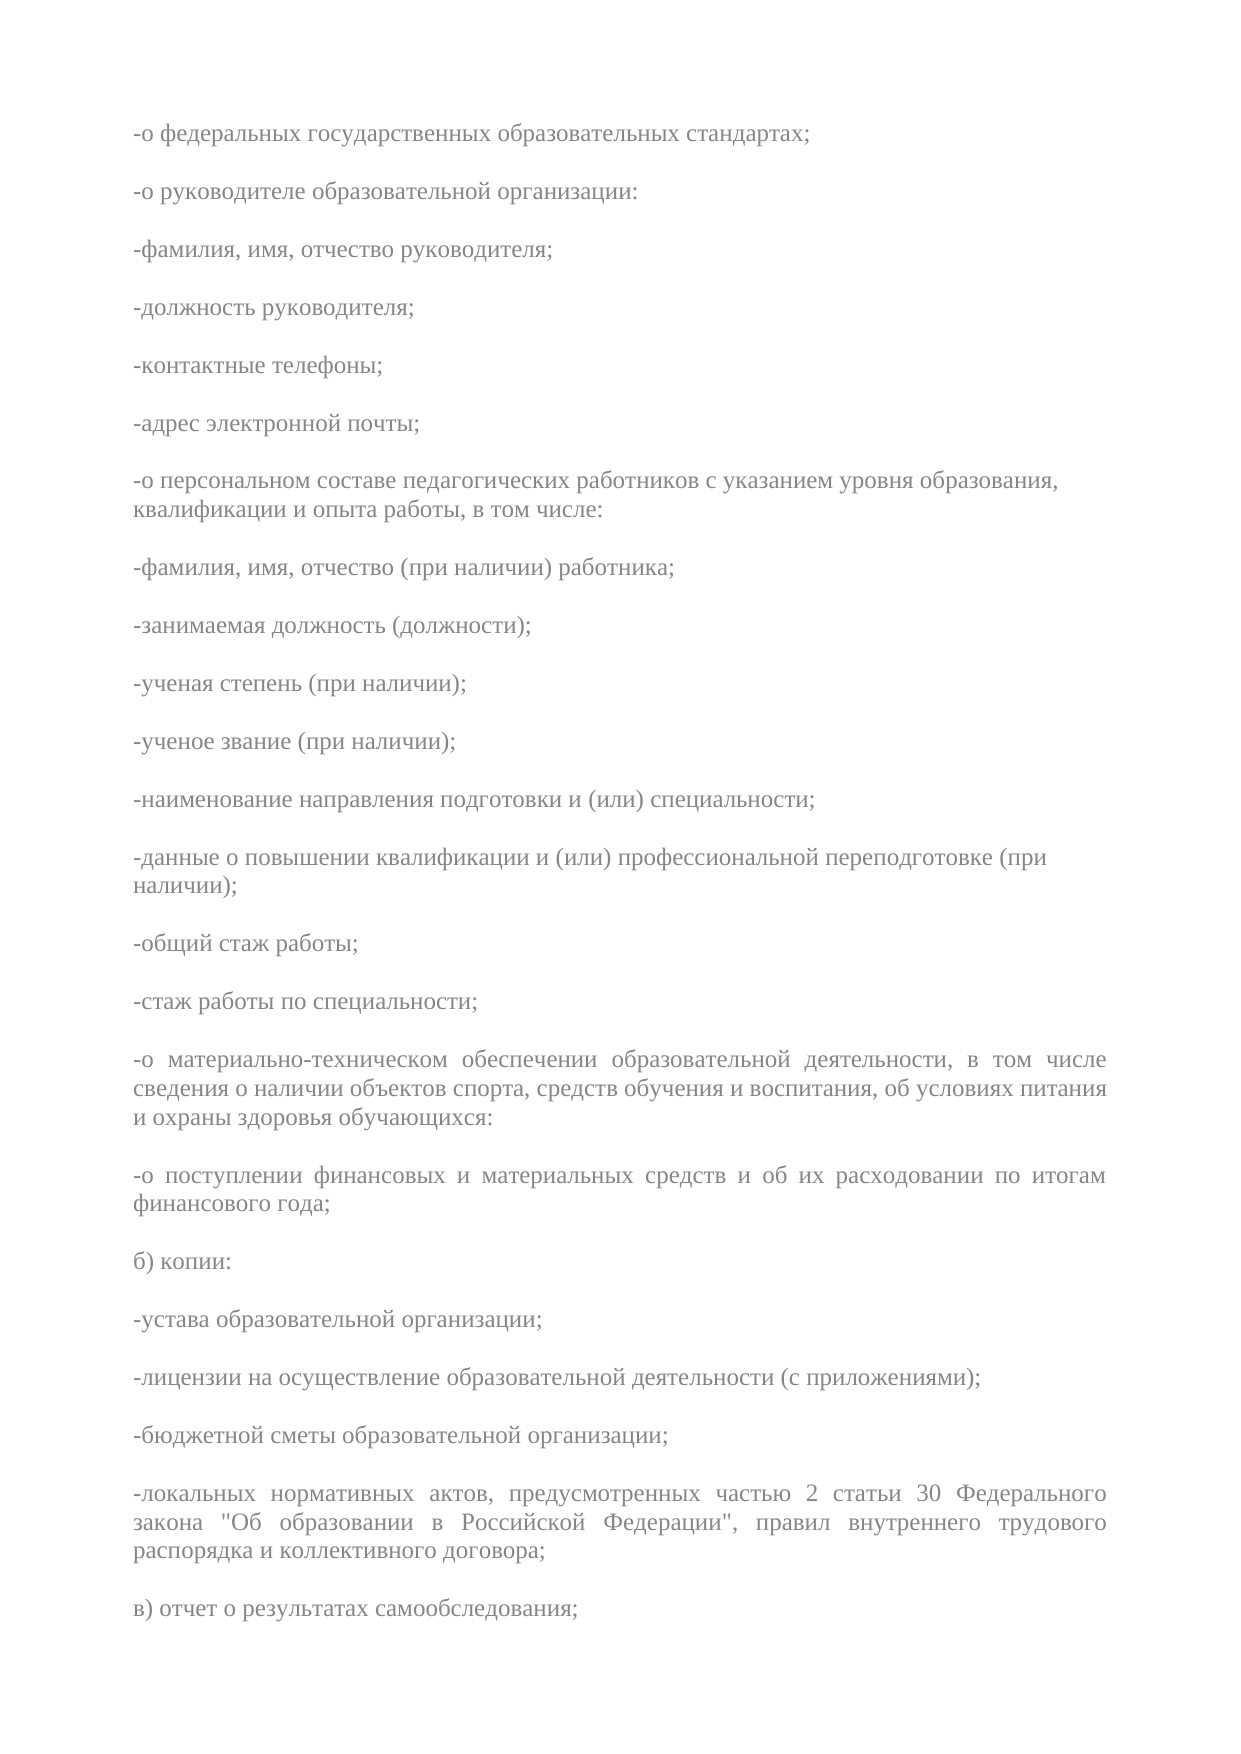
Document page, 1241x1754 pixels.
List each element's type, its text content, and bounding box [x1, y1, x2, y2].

text -адрес электронной почты; [133, 408, 1107, 436]
text -ученая степень (при наличии); [133, 668, 1107, 697]
text -общий стаж работы; [133, 928, 1107, 957]
text -наименование направления подготовки и (или) специальности; [133, 784, 1107, 813]
text -фамилия, имя, отчество руководителя; [133, 234, 1107, 263]
text -о федеральных государственных образовательных стандартах; [133, 118, 1107, 147]
text -локальных нормативных актов, предусмотренных частью 2 статьи 30 Федерального закона "Об образовании в Российской Федерации", правил внутреннего трудового распорядка и коллективного договора; [133, 1478, 1107, 1564]
text б) копии: [133, 1246, 1107, 1275]
text в) отчет о результатах самообследования; [133, 1593, 1107, 1622]
text -должность руководителя; [133, 292, 1107, 321]
text -о материально-техническом обеспечении образовательной деятельности, в том числе сведения о наличии объектов спорта, средств обучения и воспитания, об условиях питания и охраны здоровья обучающихся: [133, 1044, 1107, 1131]
text -о поступлении финансовых и материальных средств и об их расходовании по итогам финансового года; [133, 1160, 1107, 1217]
text -занимаемая должность (должности); [133, 610, 1107, 639]
text -о персональном составе педагогических работников с указанием уровня образования, квалификации и опыта работы, в том числе: [133, 466, 1107, 523]
text -стаж работы по специальности; [133, 986, 1107, 1015]
text -бюджетной сметы образовательной организации; [133, 1420, 1107, 1449]
text -лицензии на осуществление образовательной деятельности (с приложениями); [133, 1362, 1107, 1391]
text -о руководителе образовательной организации: [133, 176, 1107, 205]
text -ученое звание (при наличии); [133, 726, 1107, 755]
text -данные о повышении квалификации и (или) профессиональной переподготовке (при наличии); [133, 842, 1107, 899]
text -контактные телефоны; [133, 350, 1107, 378]
text -фамилия, имя, отчество (при наличии) работника; [133, 552, 1107, 581]
text -устава образовательной организации; [133, 1304, 1107, 1333]
